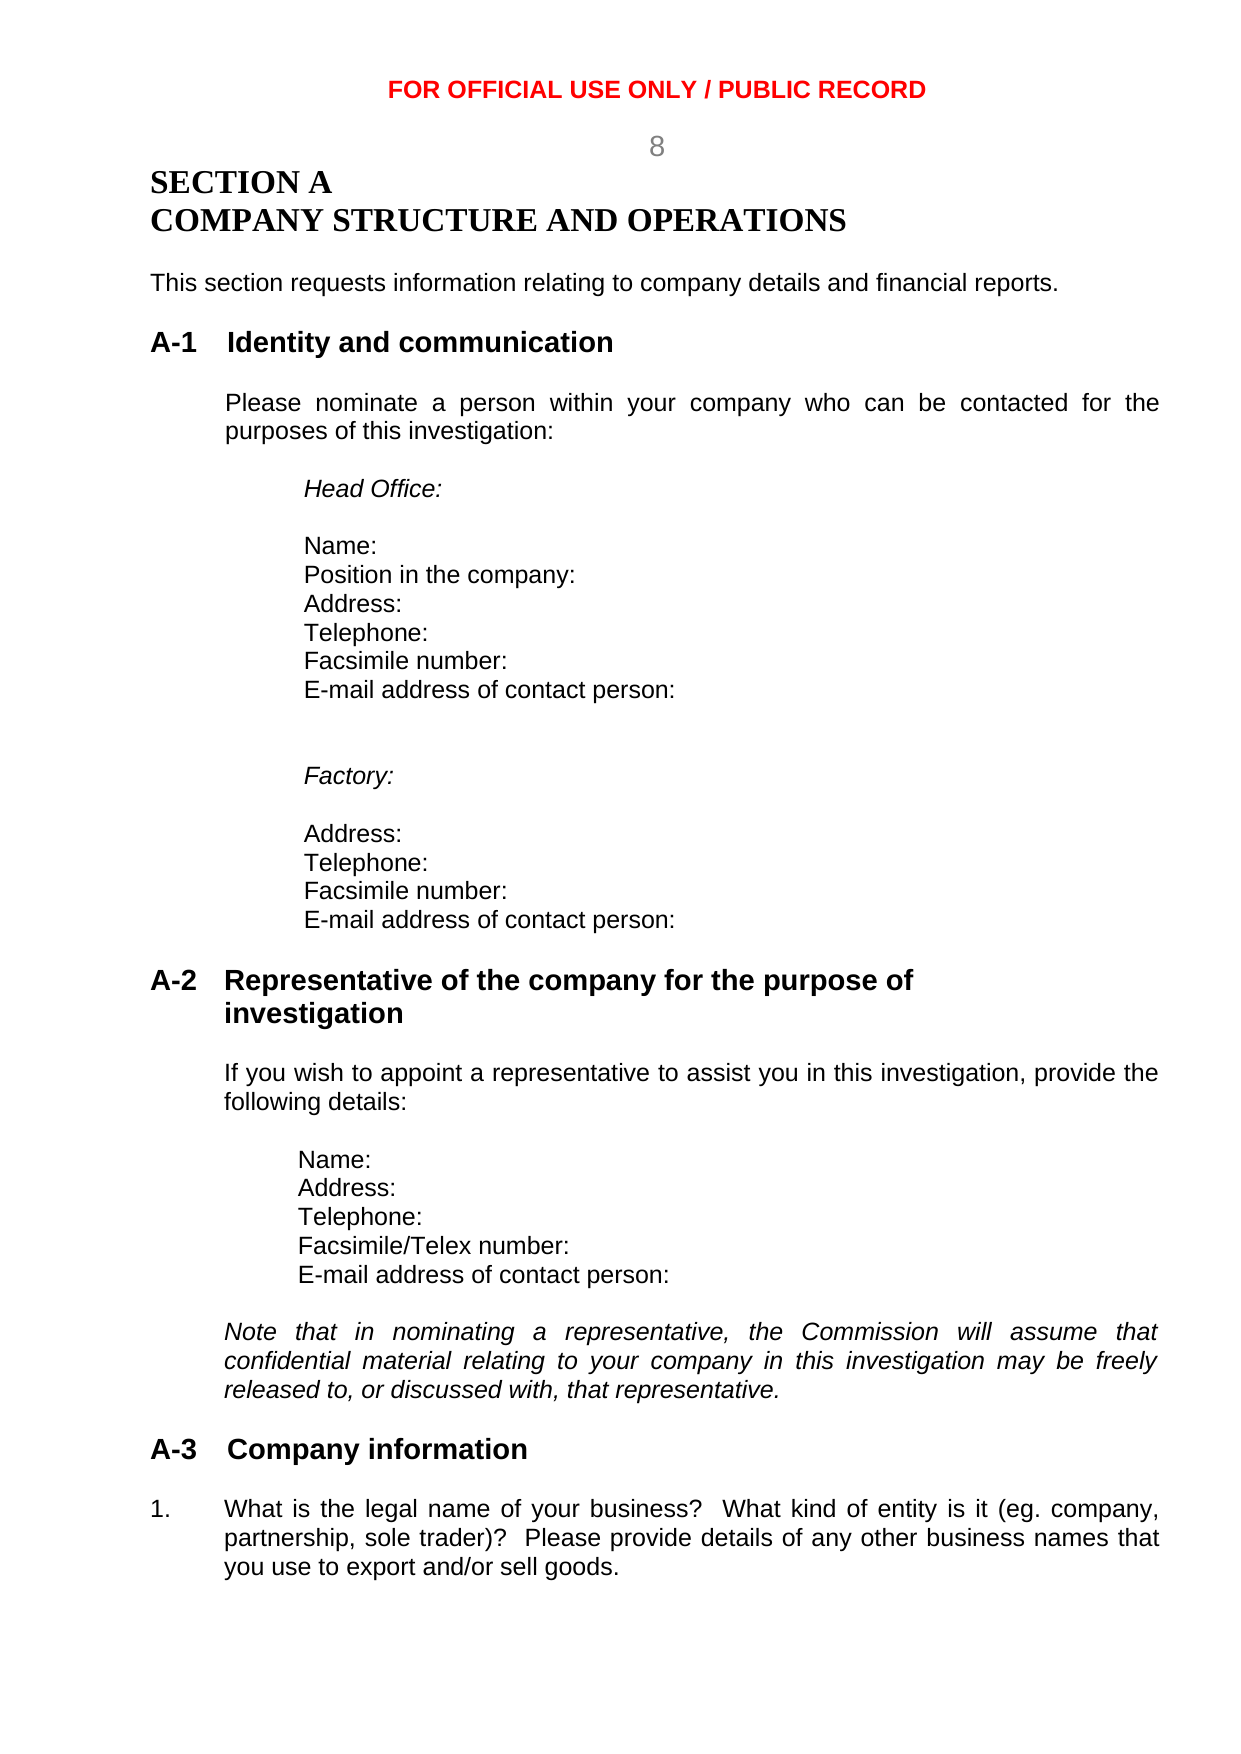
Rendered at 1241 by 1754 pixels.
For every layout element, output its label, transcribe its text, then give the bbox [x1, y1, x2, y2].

text Head Office: [268, 474, 1161, 503]
text Factory: [268, 761, 1161, 790]
text Facsimile/Telex number: [298, 1231, 1161, 1260]
text E-mail address of contact person: [268, 675, 1161, 704]
text If you wish to appoint a representative to assist you in this investigation, provide the following details: [224, 1058, 1161, 1116]
text Please nominate a person within your company who can be contacted for the purposes of this investigation: [225, 388, 1161, 445]
text E-mail address of contact person: [298, 1260, 1161, 1288]
text Telephone: [298, 1202, 1161, 1231]
text Position in the company: [268, 560, 1161, 589]
text 1. What is the legal name of your business? What kind of entity is it (eg. company, partnership, sole trader)? Please provide details of any other business names that you use to export and/or sell goods. [150, 1494, 1161, 1581]
text This section requests information relating to company details and financial reports. [150, 268, 1150, 297]
text Telephone: [268, 848, 1161, 876]
subtitle A-1 Identity and communication [150, 325, 1090, 359]
text Telephone: [268, 618, 1161, 646]
subtitle A-3 Company information [150, 1432, 1090, 1466]
text Note that in nominating a representative, the Commission will assume that confidential material relating to your company in this investigation may be freely released to, or discussed with, that representative. [224, 1317, 1161, 1403]
subtitle Section A Company structure and operations [150, 150, 1090, 239]
text Name: [268, 531, 1161, 560]
text Facsimile number: [268, 876, 1161, 905]
text Name: [268, 1145, 1161, 1173]
text Address: [268, 589, 1161, 618]
subtitle A-2 Representative of the company for the purpose of investigation [150, 963, 1090, 1030]
text Facsimile number: [268, 646, 1161, 675]
text Address: [268, 819, 1161, 848]
text E-mail address of contact person: [268, 905, 1161, 934]
text Address: [298, 1173, 1161, 1202]
